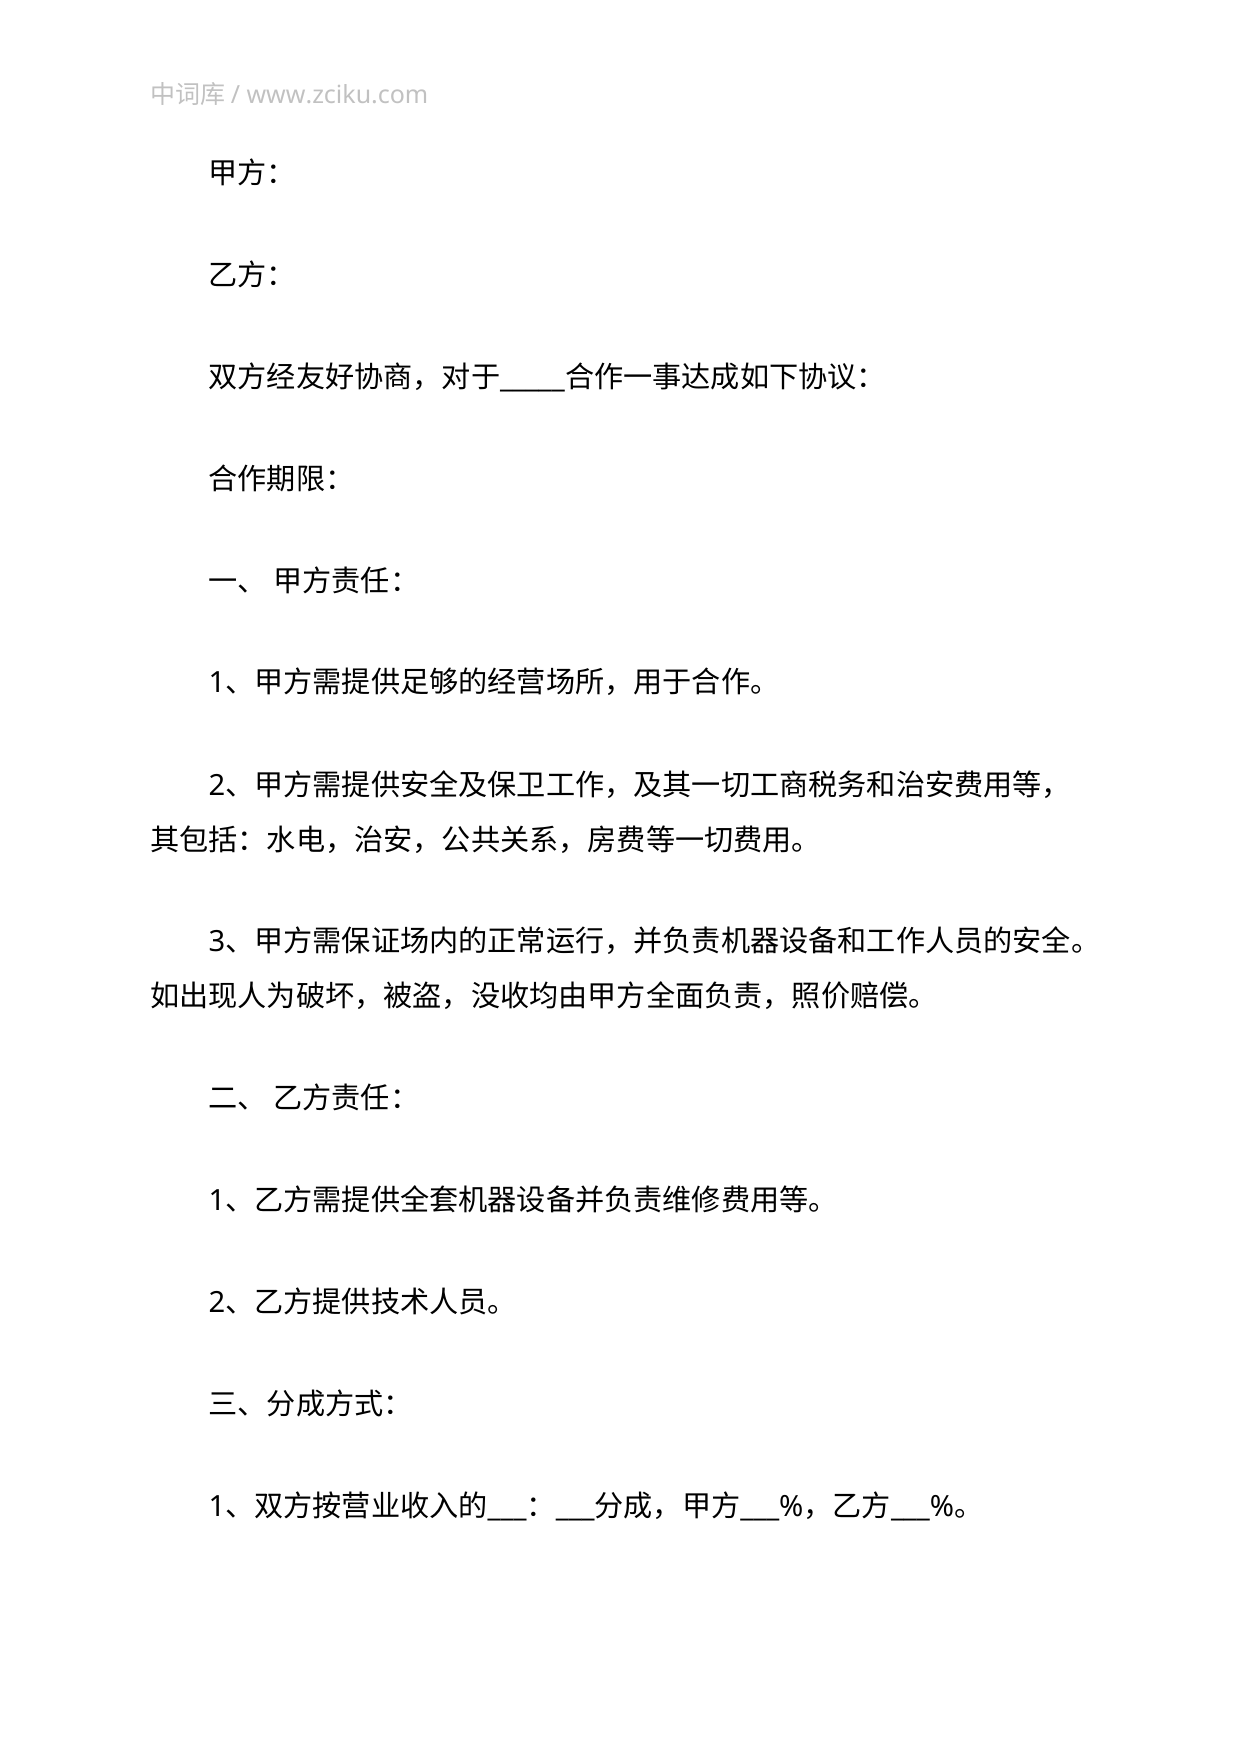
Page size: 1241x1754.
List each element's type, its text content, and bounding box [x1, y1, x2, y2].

text 2、乙方提供技术人员。 [150, 1278, 1090, 1321]
text 甲方： [150, 150, 1090, 192]
text 合作期限： [150, 456, 1090, 498]
text 三、分成方式： [150, 1380, 1090, 1423]
text 双方经友好协商，对于_____合作一事达成如下协议： [150, 353, 1090, 396]
text 1、乙方需提供全套机器设备并负责维修费用等。 [150, 1176, 1090, 1219]
text 一、 甲方责任： [150, 557, 1090, 599]
text 二、 乙方责任： [150, 1074, 1090, 1117]
text 乙方： [150, 252, 1090, 294]
text 2、甲方需提供安全及保卫工作，及其一切工商税务和治安费用等，其包括：水电，治安，公共关系，房费等一切费用。 [150, 761, 1090, 858]
text 1、双方按营业收入的___：___分成，甲方___%，乙方___%。 [150, 1482, 1090, 1524]
text 1、甲方需提供足够的经营场所，用于合作。 [150, 659, 1090, 701]
text 3、甲方需保证场内的正常运行，并负责机器设备和工作人员的安全。如出现人为破坏，被盗，没收均由甲方全面负责，照价赔偿。 [150, 918, 1090, 1015]
